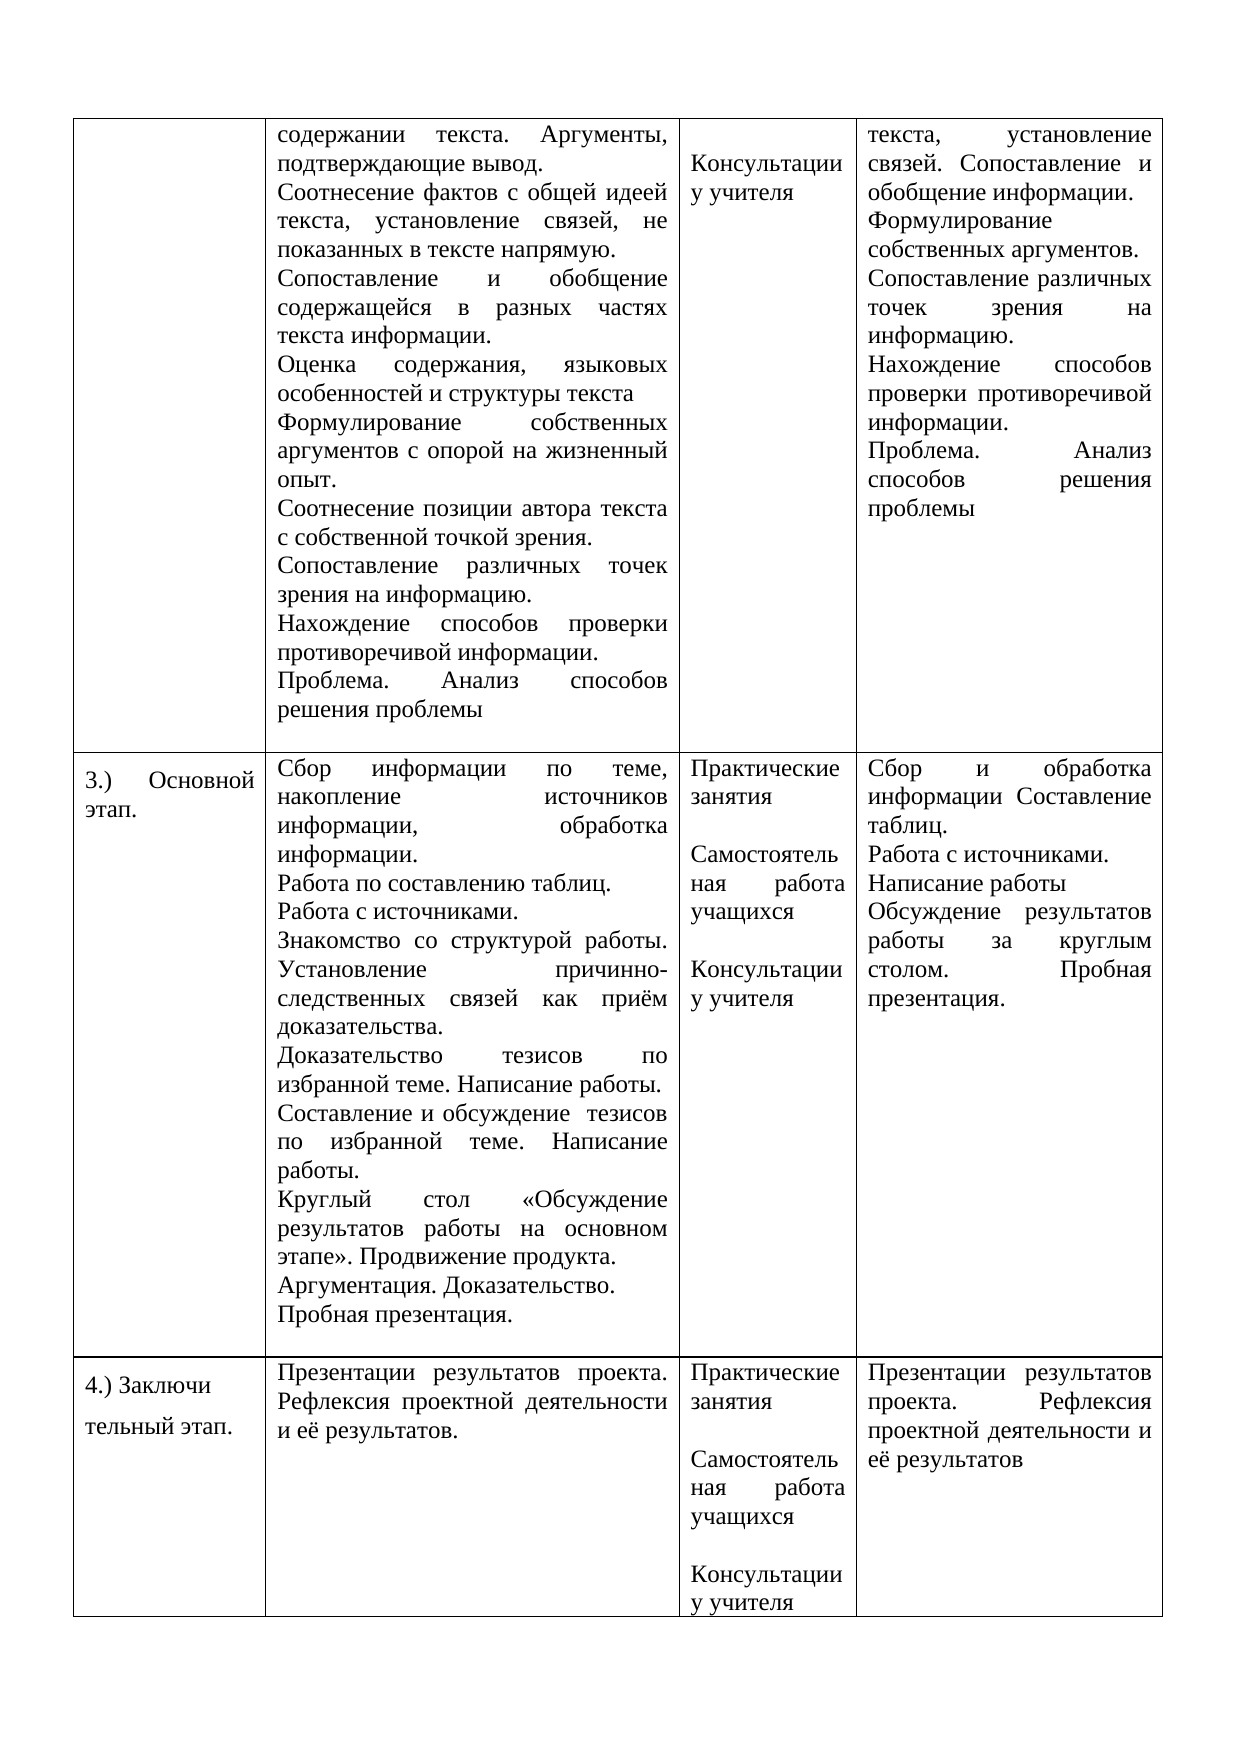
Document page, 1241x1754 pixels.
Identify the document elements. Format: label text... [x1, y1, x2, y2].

table_cell Сбор и обработка информации Составление таблиц. Работа с источниками. Написание работы Обсуждение результатов работы за круглым столом. Пробная презентация. [857, 753, 1162, 1356]
table_cell 3.) Основной этап. [74, 753, 265, 1356]
table_cell 4.) Заключи тельный этап. [74, 1358, 265, 1616]
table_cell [857, 119, 1162, 752]
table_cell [266, 119, 679, 752]
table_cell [74, 119, 265, 752]
table_cell Практические занятия Самостоятельная работа учащихся Консультации у учителя [680, 753, 856, 1356]
table_cell Практические занятия Самостоятельная работа учащихся Консультации у учителя [680, 1358, 856, 1616]
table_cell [680, 119, 856, 752]
table_cell Сбор информации по теме, накопление источников информации, обработка информации. Работа по составлению таблиц. Работа с источниками. Знакомство со структурой работы. Установление причинно-следственных связей как приём доказательства. Доказательство тезисов по избранной теме. Написание работы. Составление и обсуждение тезисов по избранной теме. Написание работы. Круглый стол «Обсуждение результатов работы на основном этапе». Продвижение продукта. Аргументация. Доказательство. Пробная презентация. [266, 753, 679, 1356]
table_cell Презентации результатов проекта. Рефлексия проектной деятельности и её результатов [857, 1358, 1162, 1616]
table_cell Презентации результатов проекта. Рефлексия проектной деятельности и её результатов. [266, 1358, 679, 1616]
